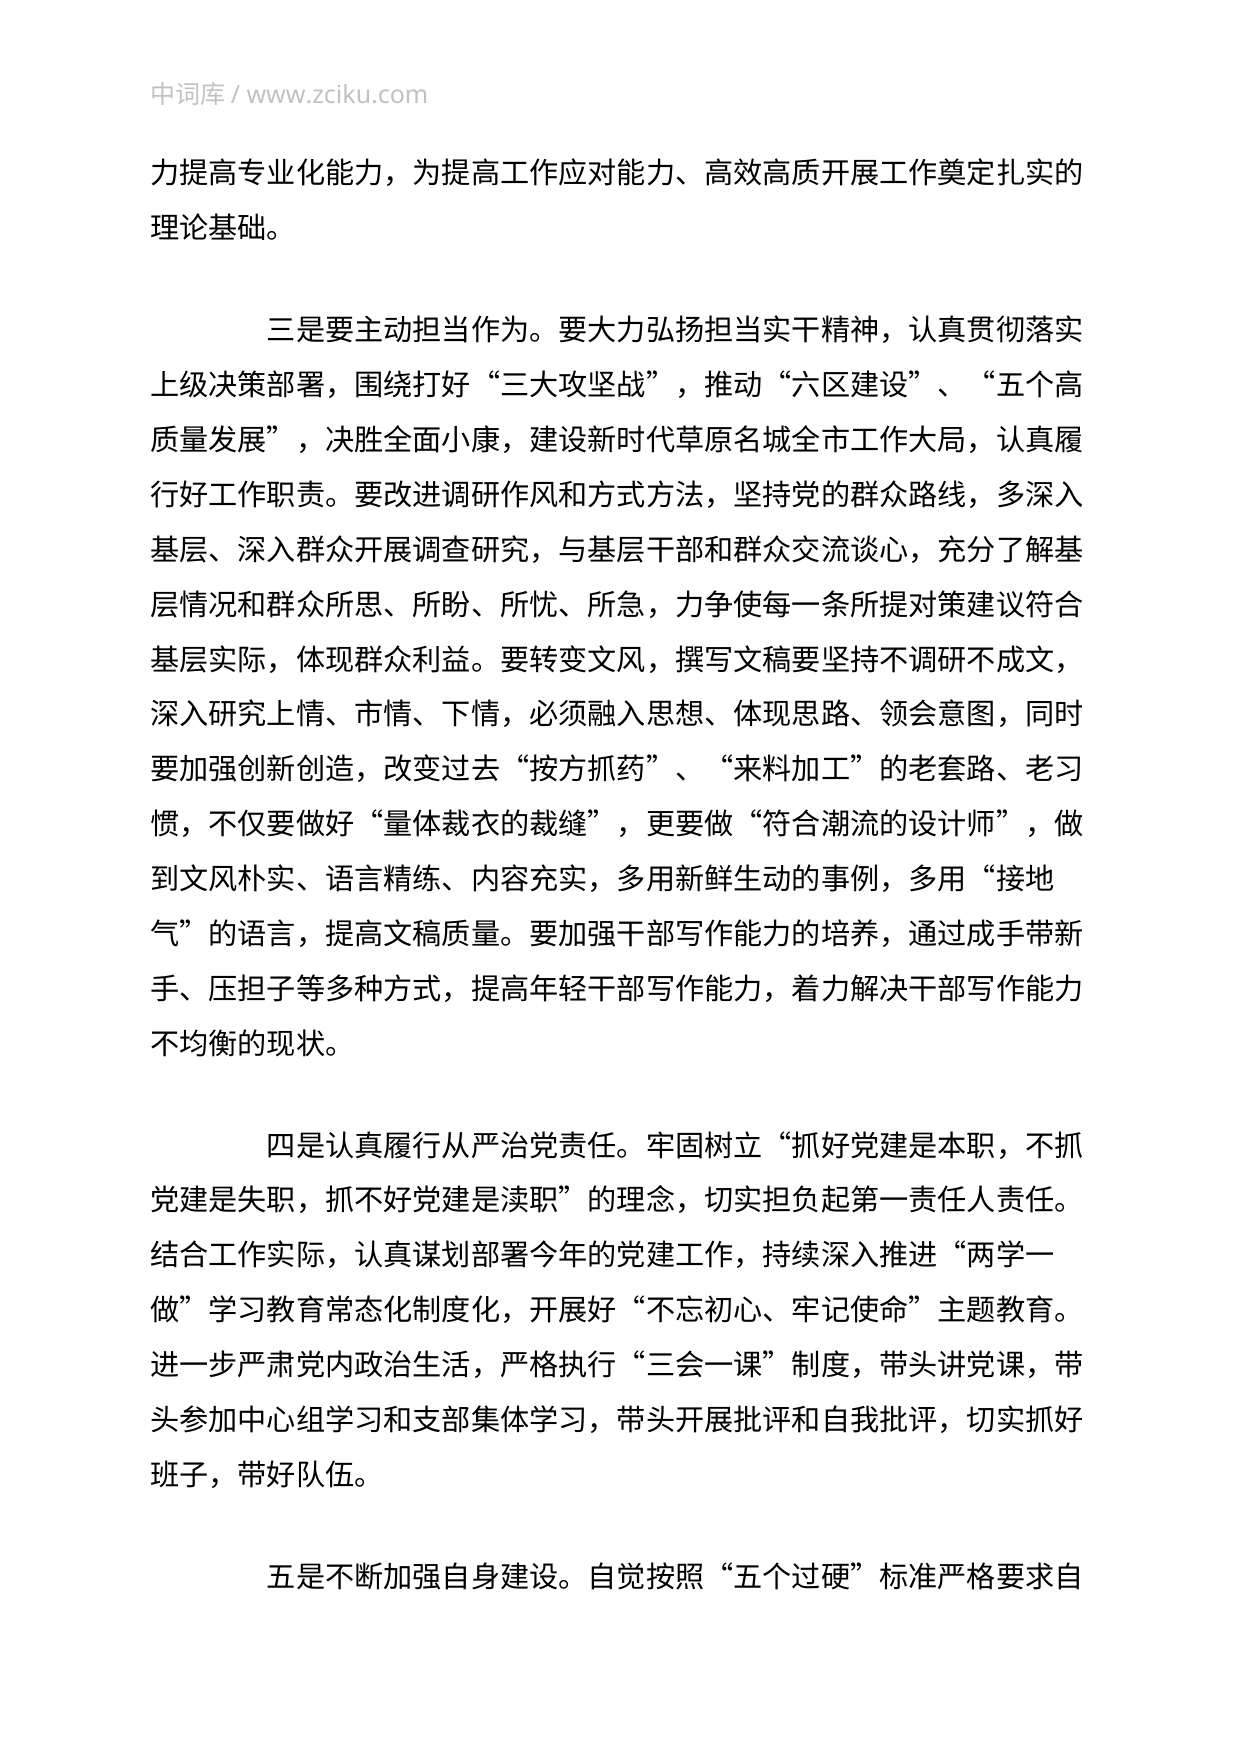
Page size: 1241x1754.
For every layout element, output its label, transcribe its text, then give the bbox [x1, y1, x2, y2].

text 四是认真履行从严治党责任。牢固树立“抓好党建是本职，不抓党建是失职，抓不好党建是渎职”的理念，切实担负起第一责任人责任。结合工作实际，认真谋划部署今年的党建工作，持续深入推进“两学一做”学习教育常态化制度化，开展好“不忘初心、牢记使命”主题教育。进一步严肃党内政治生活，严格执行“三会一课”制度，带头讲党课，带头参加中心组学习和支部集体学习，带头开展批评和自我批评，切实抓好班子，带好队伍。 [150, 1122, 1090, 1494]
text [150, 1553, 1090, 1596]
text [150, 150, 1090, 247]
text 三是要主动担当作为。要大力弘扬担当实干精神，认真贯彻落实上级决策部署，围绕打好“三大攻坚战”，推动“六区建设”、“五个高质量发展”，决胜全面小康，建设新时代草原名城全市工作大局，认真履行好工作职责。要改进调研作风和方式方法，坚持党的群众路线，多深入基层、深入群众开展调查研究，与基层干部和群众交流谈心，充分了解基层情况和群众所思、所盼、所忧、所急，力争使每一条所提对策建议符合基层实际，体现群众利益。要转变文风，撰写文稿要坚持不调研不成文，深入研究上情、市情、下情，必须融入思想、体现思路、领会意图，同时要加强创新创造，改变过去“按方抓药”、“来料加工”的老套路、老习惯，不仅要做好“量体裁衣的裁缝”，更要做“符合潮流的设计师”，做到文风朴实、语言精练、内容充实，多用新鲜生动的事例，多用“接地气”的语言，提高文稿质量。要加强干部写作能力的培养，通过成手带新手、压担子等多种方式，提高年轻干部写作能力，着力解决干部写作能力不均衡的现状。 [150, 307, 1090, 1063]
